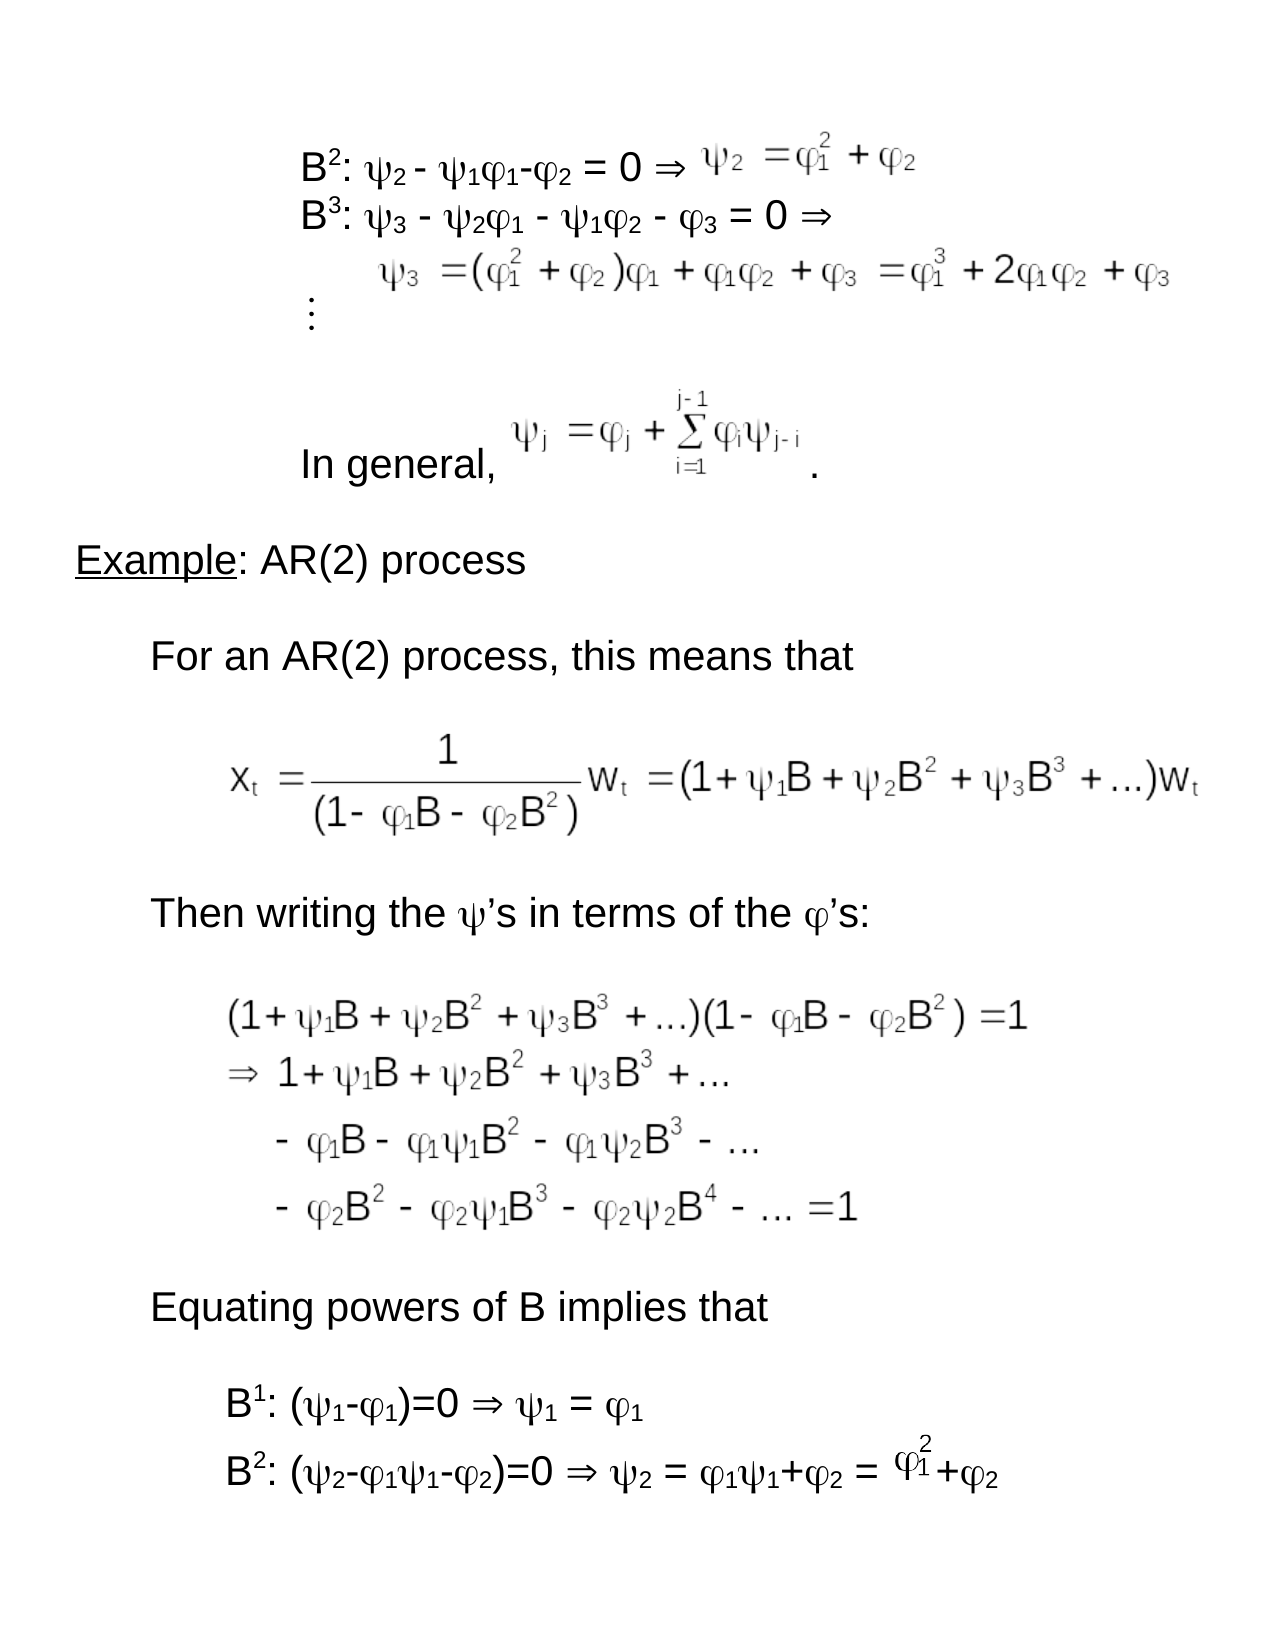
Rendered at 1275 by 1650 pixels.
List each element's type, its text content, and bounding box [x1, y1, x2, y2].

text B2: 2 - 11-2 = 0 [300, 123, 1200, 191]
text For an AR(2) process, this means that [150, 631, 1200, 679]
text B1: (1-1)=0 1 = 1 [225, 1378, 1200, 1426]
text Example: AR(2) process [75, 535, 1200, 583]
text Then writing the ’s in terms of the ’s: [150, 888, 1200, 937]
text B2: (2-11-2)=0 2 = 11+2 = +2 [225, 1426, 1200, 1494]
text Equating powers of B implies that [150, 1282, 1200, 1330]
text In general, . [300, 383, 1200, 487]
text B3: 3 - 21 - 12 - 3 = 0 [300, 191, 1200, 239]
